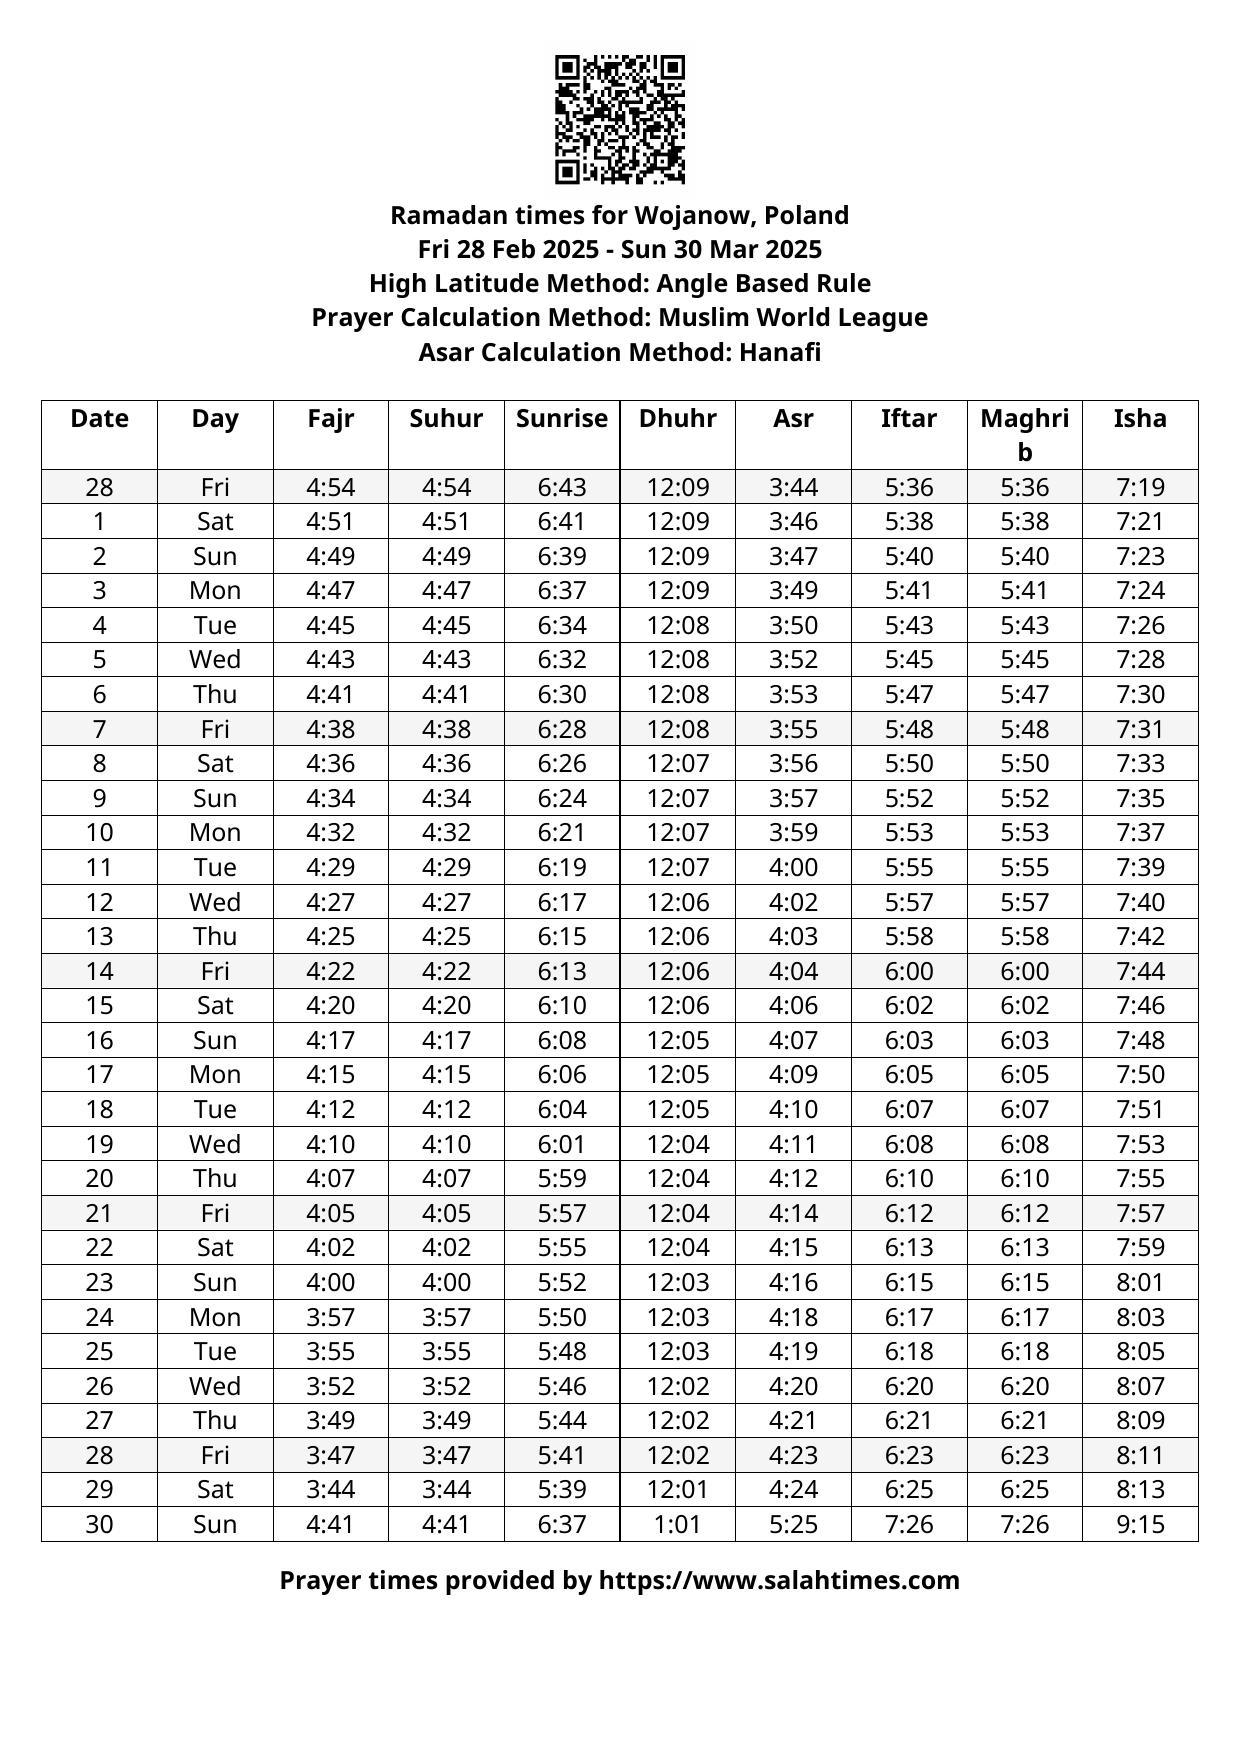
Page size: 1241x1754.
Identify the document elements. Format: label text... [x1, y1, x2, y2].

table_cell 3:53 [736, 677, 851, 711]
table_cell 8:11 [1083, 1438, 1198, 1472]
table_cell 4:41 [274, 1507, 388, 1541]
table_cell 21 [42, 1196, 157, 1229]
table_cell 4:29 [389, 850, 504, 884]
table_cell 5:47 [968, 677, 1082, 711]
table_cell 4:00 [389, 1265, 504, 1299]
table_cell 3:52 [736, 643, 851, 676]
table_cell 6:34 [505, 608, 619, 642]
table_cell 28 [42, 1438, 157, 1472]
table_cell 12:04 [621, 1127, 735, 1160]
table_cell 6:13 [968, 1231, 1082, 1264]
table_cell Thu [158, 1404, 273, 1437]
table_cell 4:43 [389, 643, 504, 676]
table_cell 7:50 [1083, 1058, 1198, 1091]
table_cell 6:03 [968, 1023, 1082, 1057]
table_cell 4:16 [736, 1265, 851, 1299]
table_cell 6:19 [505, 850, 619, 884]
table_cell 12:01 [621, 1473, 735, 1506]
table_cell 7:51 [1083, 1092, 1198, 1126]
table_cell 5:45 [968, 643, 1082, 676]
table_cell 7:19 [1083, 470, 1198, 503]
table_cell 6:43 [505, 470, 619, 503]
table_cell 5:55 [968, 850, 1082, 884]
table_cell 6:21 [968, 1404, 1082, 1437]
table_cell 16 [42, 1023, 157, 1057]
table_cell 14 [42, 954, 157, 987]
table_cell 7:39 [1083, 850, 1198, 884]
table_cell 7:46 [1083, 989, 1198, 1022]
table_header Date [42, 401, 157, 469]
table_cell Sat [158, 989, 273, 1022]
table_cell 8:03 [1083, 1300, 1198, 1333]
table_cell 13 [42, 919, 157, 953]
table_cell 4:07 [736, 1023, 851, 1057]
table_cell 4:03 [736, 919, 851, 953]
table_header Isha [1083, 401, 1198, 469]
table_cell 20 [42, 1161, 157, 1195]
table_cell 6:28 [505, 712, 619, 745]
table_cell 4:00 [736, 850, 851, 884]
table_cell 5 [42, 643, 157, 676]
table_cell 8:05 [1083, 1334, 1198, 1368]
table_cell 8:01 [1083, 1265, 1198, 1299]
table_cell 4:38 [274, 712, 388, 745]
table_cell 4:12 [274, 1092, 388, 1126]
table_cell 12:09 [621, 539, 735, 572]
table_cell 4:43 [274, 643, 388, 676]
table_header Day [158, 401, 273, 469]
table_cell 4:19 [736, 1334, 851, 1368]
table_cell 5:36 [968, 470, 1082, 503]
table_cell 12:07 [621, 781, 735, 814]
table_cell 4:10 [389, 1127, 504, 1160]
table_cell Mon [158, 816, 273, 849]
table_cell 7:28 [1083, 643, 1198, 676]
text Prayer times provided by https://www.salahtimes.com [42, 1563, 1198, 1597]
table_cell 24 [42, 1300, 157, 1333]
table_cell 4:34 [274, 781, 388, 814]
table_cell 7:55 [1083, 1161, 1198, 1195]
table_cell Sun [158, 781, 273, 814]
table_cell 30 [42, 1507, 157, 1541]
table_cell 9:15 [1083, 1507, 1198, 1541]
table_cell 4:25 [389, 919, 504, 953]
table_cell 3:47 [274, 1438, 388, 1472]
table_cell 7:48 [1083, 1023, 1198, 1057]
text Asar Calculation Method: Hanafi [42, 334, 1198, 368]
table_cell 12:08 [621, 677, 735, 711]
table_cell 5:53 [852, 816, 967, 849]
table_cell 12:03 [621, 1265, 735, 1299]
table_cell 4:22 [274, 954, 388, 987]
table_cell 5:55 [852, 850, 967, 884]
table_cell 6:37 [505, 574, 619, 607]
table_header Dhuhr [621, 401, 735, 469]
table_cell 4:02 [274, 1231, 388, 1264]
table_cell 4:54 [274, 470, 388, 503]
table_cell 4:41 [389, 1507, 504, 1541]
table_cell 6:18 [968, 1334, 1082, 1368]
table_cell 12:07 [621, 816, 735, 849]
table_cell 4:49 [274, 539, 388, 572]
table_cell 12:02 [621, 1369, 735, 1402]
table_cell 6:18 [852, 1334, 967, 1368]
table_cell 4:36 [389, 746, 504, 780]
table_cell 6:15 [968, 1265, 1082, 1299]
table_cell 12:07 [621, 746, 735, 780]
table_cell 4:45 [274, 608, 388, 642]
table_cell 4:51 [274, 504, 388, 538]
table_cell 12:08 [621, 608, 735, 642]
table_cell 10 [42, 816, 157, 849]
table_cell 4:29 [274, 850, 388, 884]
table_cell 12:05 [621, 1058, 735, 1091]
text Prayer Calculation Method: Muslim World League [42, 300, 1198, 334]
table_cell 5:59 [505, 1161, 619, 1195]
table_cell 8 [42, 746, 157, 780]
table_cell 5:52 [852, 781, 967, 814]
table_cell 7:59 [1083, 1231, 1198, 1264]
table_cell 6:26 [505, 746, 619, 780]
table_cell 4:17 [389, 1023, 504, 1057]
table_cell 7:42 [1083, 919, 1198, 953]
table_cell Sun [158, 1507, 273, 1541]
table_cell 5:41 [852, 574, 967, 607]
table_cell 3:59 [736, 816, 851, 849]
table_cell 7:33 [1083, 746, 1198, 780]
table_cell 4:47 [274, 574, 388, 607]
table_cell 6:07 [968, 1092, 1082, 1126]
table_cell 12:04 [621, 1196, 735, 1229]
table_cell 6:12 [968, 1196, 1082, 1229]
table_cell 4:21 [736, 1404, 851, 1437]
table_cell 4:05 [389, 1196, 504, 1229]
table_cell 19 [42, 1127, 157, 1160]
table_cell 1 [42, 504, 157, 538]
table_cell 6:25 [968, 1473, 1082, 1506]
table_cell 7:53 [1083, 1127, 1198, 1160]
table_cell 12:09 [621, 504, 735, 538]
table_cell 5:39 [505, 1473, 619, 1506]
table_cell 6:20 [852, 1369, 967, 1402]
table_cell 4:20 [736, 1369, 851, 1402]
table_cell 4:24 [736, 1473, 851, 1506]
table_cell 4:10 [736, 1092, 851, 1126]
table_cell 12:02 [621, 1438, 735, 1472]
table_cell 8:13 [1083, 1473, 1198, 1506]
table_cell 5:57 [852, 885, 967, 918]
table_cell 5:45 [852, 643, 967, 676]
table_cell Sun [158, 539, 273, 572]
table_cell 3:49 [736, 574, 851, 607]
table_cell 3 [42, 574, 157, 607]
table_cell Wed [158, 1369, 273, 1402]
table_cell 4:25 [274, 919, 388, 953]
table_cell 4:32 [274, 816, 388, 849]
table_cell 3:55 [389, 1334, 504, 1368]
table_cell 3:44 [736, 470, 851, 503]
table_cell 4:41 [389, 677, 504, 711]
table_cell 4:41 [274, 677, 388, 711]
table_cell 12 [42, 885, 157, 918]
table_cell 3:49 [389, 1404, 504, 1437]
table_cell 1:01 [621, 1507, 735, 1541]
table_cell 4:51 [389, 504, 504, 538]
table_cell 26 [42, 1369, 157, 1402]
table_cell 4:54 [389, 470, 504, 503]
table_cell 6:08 [852, 1127, 967, 1160]
table_cell 7:31 [1083, 712, 1198, 745]
picture [542, 41, 699, 198]
table_cell 6:21 [505, 816, 619, 849]
table_cell 6:02 [852, 989, 967, 1022]
table_cell 12:09 [621, 574, 735, 607]
table_cell 5:50 [968, 746, 1082, 780]
table_cell Fri [158, 1196, 273, 1229]
table_cell 25 [42, 1334, 157, 1368]
table_cell 17 [42, 1058, 157, 1091]
table_cell 9 [42, 781, 157, 814]
table_cell 6:15 [852, 1265, 967, 1299]
table_cell 4:10 [274, 1127, 388, 1160]
table_cell 4:07 [389, 1161, 504, 1195]
table_cell Tue [158, 1334, 273, 1368]
table_cell 12:04 [621, 1161, 735, 1195]
table_cell 3:44 [389, 1473, 504, 1506]
table_cell 5:43 [852, 608, 967, 642]
table_cell 3:46 [736, 504, 851, 538]
table_header Fajr [274, 401, 388, 469]
table_cell 5:55 [505, 1231, 619, 1264]
table_cell 6:17 [505, 885, 619, 918]
table_cell 12:05 [621, 1092, 735, 1126]
table_cell 3:55 [274, 1334, 388, 1368]
table_cell Fri [158, 954, 273, 987]
table_cell 5:41 [505, 1438, 619, 1472]
table_header Suhur [389, 401, 504, 469]
table_cell 7:57 [1083, 1196, 1198, 1229]
table_cell Thu [158, 919, 273, 953]
table_cell 5:38 [968, 504, 1082, 538]
table_cell 3:52 [389, 1369, 504, 1402]
table_cell 6:13 [852, 1231, 967, 1264]
table_cell 4:20 [274, 989, 388, 1022]
table_cell 5:48 [968, 712, 1082, 745]
table_cell Mon [158, 1058, 273, 1091]
table_cell 6:23 [852, 1438, 967, 1472]
table_cell 4:34 [389, 781, 504, 814]
table_cell 4:36 [274, 746, 388, 780]
table_cell 4:32 [389, 816, 504, 849]
table_cell 6:05 [852, 1058, 967, 1091]
table_cell 6:10 [505, 989, 619, 1022]
table_cell Sat [158, 504, 273, 538]
table_cell 2 [42, 539, 157, 572]
table_cell 5:58 [968, 919, 1082, 953]
table_cell 4:23 [736, 1438, 851, 1472]
table_cell 4:06 [736, 989, 851, 1022]
table_cell 6:23 [968, 1438, 1082, 1472]
table_cell 6:05 [968, 1058, 1082, 1091]
table_cell 7:35 [1083, 781, 1198, 814]
table_cell 6:21 [852, 1404, 967, 1437]
table_cell 8:07 [1083, 1369, 1198, 1402]
table_cell 7:30 [1083, 677, 1198, 711]
table_cell 6:32 [505, 643, 619, 676]
table_cell Tue [158, 608, 273, 642]
table_cell 3:50 [736, 608, 851, 642]
table_cell 4:17 [274, 1023, 388, 1057]
table_cell 4:11 [736, 1127, 851, 1160]
table_cell 3:57 [736, 781, 851, 814]
table_cell 6:06 [505, 1058, 619, 1091]
table_cell 6:25 [852, 1473, 967, 1506]
table_cell 12:09 [621, 470, 735, 503]
table_cell Sat [158, 746, 273, 780]
table_cell Wed [158, 643, 273, 676]
table_cell 12:06 [621, 885, 735, 918]
table_cell 6:30 [505, 677, 619, 711]
table_cell 12:03 [621, 1334, 735, 1368]
table_cell 5:46 [505, 1369, 619, 1402]
table_cell Mon [158, 1300, 273, 1333]
table_cell 28 [42, 470, 157, 503]
table_cell 6:17 [852, 1300, 967, 1333]
table_cell 12:03 [621, 1300, 735, 1333]
table_cell 3:55 [736, 712, 851, 745]
table_cell 4:05 [274, 1196, 388, 1229]
table_cell 7:44 [1083, 954, 1198, 987]
table_cell 6:01 [505, 1127, 619, 1160]
table_cell 4:12 [736, 1161, 851, 1195]
table_cell 4:07 [274, 1161, 388, 1195]
table_cell Fri [158, 470, 273, 503]
table_cell 11 [42, 850, 157, 884]
table_header Maghrib [968, 401, 1082, 469]
table_cell 5:25 [736, 1507, 851, 1541]
table_cell 6:00 [852, 954, 967, 987]
table_cell 4:38 [389, 712, 504, 745]
table_cell 7:23 [1083, 539, 1198, 572]
table_cell 6:24 [505, 781, 619, 814]
table_header Sunrise [505, 401, 619, 469]
table_cell Wed [158, 885, 273, 918]
table_cell 6:13 [505, 954, 619, 987]
table_cell 12:06 [621, 989, 735, 1022]
table_cell 3:56 [736, 746, 851, 780]
table_cell 5:50 [852, 746, 967, 780]
table_cell 4:15 [736, 1231, 851, 1264]
table_cell 5:53 [968, 816, 1082, 849]
table_cell Sat [158, 1231, 273, 1264]
table_cell Sun [158, 1023, 273, 1057]
table_cell Wed [158, 1127, 273, 1160]
table_cell 27 [42, 1404, 157, 1437]
table_cell 6:04 [505, 1092, 619, 1126]
table_cell 6:17 [968, 1300, 1082, 1333]
table_cell 12:06 [621, 919, 735, 953]
table_cell 12:04 [621, 1231, 735, 1264]
table_cell 3:57 [389, 1300, 504, 1333]
table_cell 7:37 [1083, 816, 1198, 849]
table_cell Sat [158, 1473, 273, 1506]
table_cell 5:38 [852, 504, 967, 538]
table_cell 5:58 [852, 919, 967, 953]
table_cell 7:26 [1083, 608, 1198, 642]
table_cell 3:47 [736, 539, 851, 572]
table_cell 7:21 [1083, 504, 1198, 538]
table_header Asr [736, 401, 851, 469]
table_cell 7 [42, 712, 157, 745]
table_cell 4:09 [736, 1058, 851, 1091]
table_cell Tue [158, 1092, 273, 1126]
table_cell 12:08 [621, 712, 735, 745]
table_cell 5:48 [505, 1334, 619, 1368]
table_cell 4:04 [736, 954, 851, 987]
table_cell 6:00 [968, 954, 1082, 987]
table_cell 7:40 [1083, 885, 1198, 918]
table_cell 6:07 [852, 1092, 967, 1126]
table_cell 4:12 [389, 1092, 504, 1126]
table_cell 6:15 [505, 919, 619, 953]
text Ramadan times for Wojanow, Poland [42, 198, 1198, 232]
table_cell 4 [42, 608, 157, 642]
table_cell 6:37 [505, 1507, 619, 1541]
table_cell 5:40 [852, 539, 967, 572]
table_cell 4:14 [736, 1196, 851, 1229]
table_cell 29 [42, 1473, 157, 1506]
table_cell 5:43 [968, 608, 1082, 642]
table_cell 6:08 [968, 1127, 1082, 1160]
table_cell 5:57 [505, 1196, 619, 1229]
table_cell 4:49 [389, 539, 504, 572]
table_cell 5:44 [505, 1404, 619, 1437]
table_cell 5:52 [968, 781, 1082, 814]
table_cell 12:05 [621, 1023, 735, 1057]
table_cell 6 [42, 677, 157, 711]
table_cell 12:06 [621, 954, 735, 987]
table_cell Thu [158, 1161, 273, 1195]
table_cell 4:45 [389, 608, 504, 642]
table_cell 4:18 [736, 1300, 851, 1333]
table_cell 5:52 [505, 1265, 619, 1299]
table_cell 15 [42, 989, 157, 1022]
table_cell 4:02 [736, 885, 851, 918]
table_header Iftar [852, 401, 967, 469]
table_cell 6:08 [505, 1023, 619, 1057]
text High Latitude Method: Angle Based Rule [42, 266, 1198, 300]
table_cell 6:41 [505, 504, 619, 538]
table_cell 4:02 [389, 1231, 504, 1264]
table_cell 6:10 [968, 1161, 1082, 1195]
table_cell 3:57 [274, 1300, 388, 1333]
table_cell 4:47 [389, 574, 504, 607]
table_cell 6:03 [852, 1023, 967, 1057]
table_cell 23 [42, 1265, 157, 1299]
table_cell 12:08 [621, 643, 735, 676]
table_cell Sun [158, 1265, 273, 1299]
table_cell 4:27 [389, 885, 504, 918]
table_cell 4:15 [274, 1058, 388, 1091]
table_cell Fri [158, 712, 273, 745]
table_cell Mon [158, 574, 273, 607]
table_cell 5:36 [852, 470, 967, 503]
table_cell 3:52 [274, 1369, 388, 1402]
table_cell 18 [42, 1092, 157, 1126]
table_cell Tue [158, 850, 273, 884]
table_cell 8:09 [1083, 1404, 1198, 1437]
table_cell Thu [158, 677, 273, 711]
table_cell 5:40 [968, 539, 1082, 572]
table_cell Fri [158, 1438, 273, 1472]
table_cell 5:41 [968, 574, 1082, 607]
table_cell 5:50 [505, 1300, 619, 1333]
table_cell 5:47 [852, 677, 967, 711]
text Fri 28 Feb 2025 - Sun 30 Mar 2025 [42, 232, 1198, 266]
table_cell 4:15 [389, 1058, 504, 1091]
table_cell 6:39 [505, 539, 619, 572]
table_cell 12:07 [621, 850, 735, 884]
table_cell 6:12 [852, 1196, 967, 1229]
table_cell 5:48 [852, 712, 967, 745]
table_cell 12:02 [621, 1404, 735, 1437]
table_cell 4:00 [274, 1265, 388, 1299]
table_cell 4:20 [389, 989, 504, 1022]
table_cell 5:57 [968, 885, 1082, 918]
table_cell 7:26 [968, 1507, 1082, 1541]
table_cell 7:24 [1083, 574, 1198, 607]
table_cell 6:10 [852, 1161, 967, 1195]
table_cell 3:44 [274, 1473, 388, 1506]
table_cell 4:22 [389, 954, 504, 987]
table_cell 7:26 [852, 1507, 967, 1541]
table_cell 4:27 [274, 885, 388, 918]
table_cell 3:47 [389, 1438, 504, 1472]
table_cell 22 [42, 1231, 157, 1264]
table_cell 6:02 [968, 989, 1082, 1022]
table_cell 6:20 [968, 1369, 1082, 1402]
table_cell 3:49 [274, 1404, 388, 1437]
